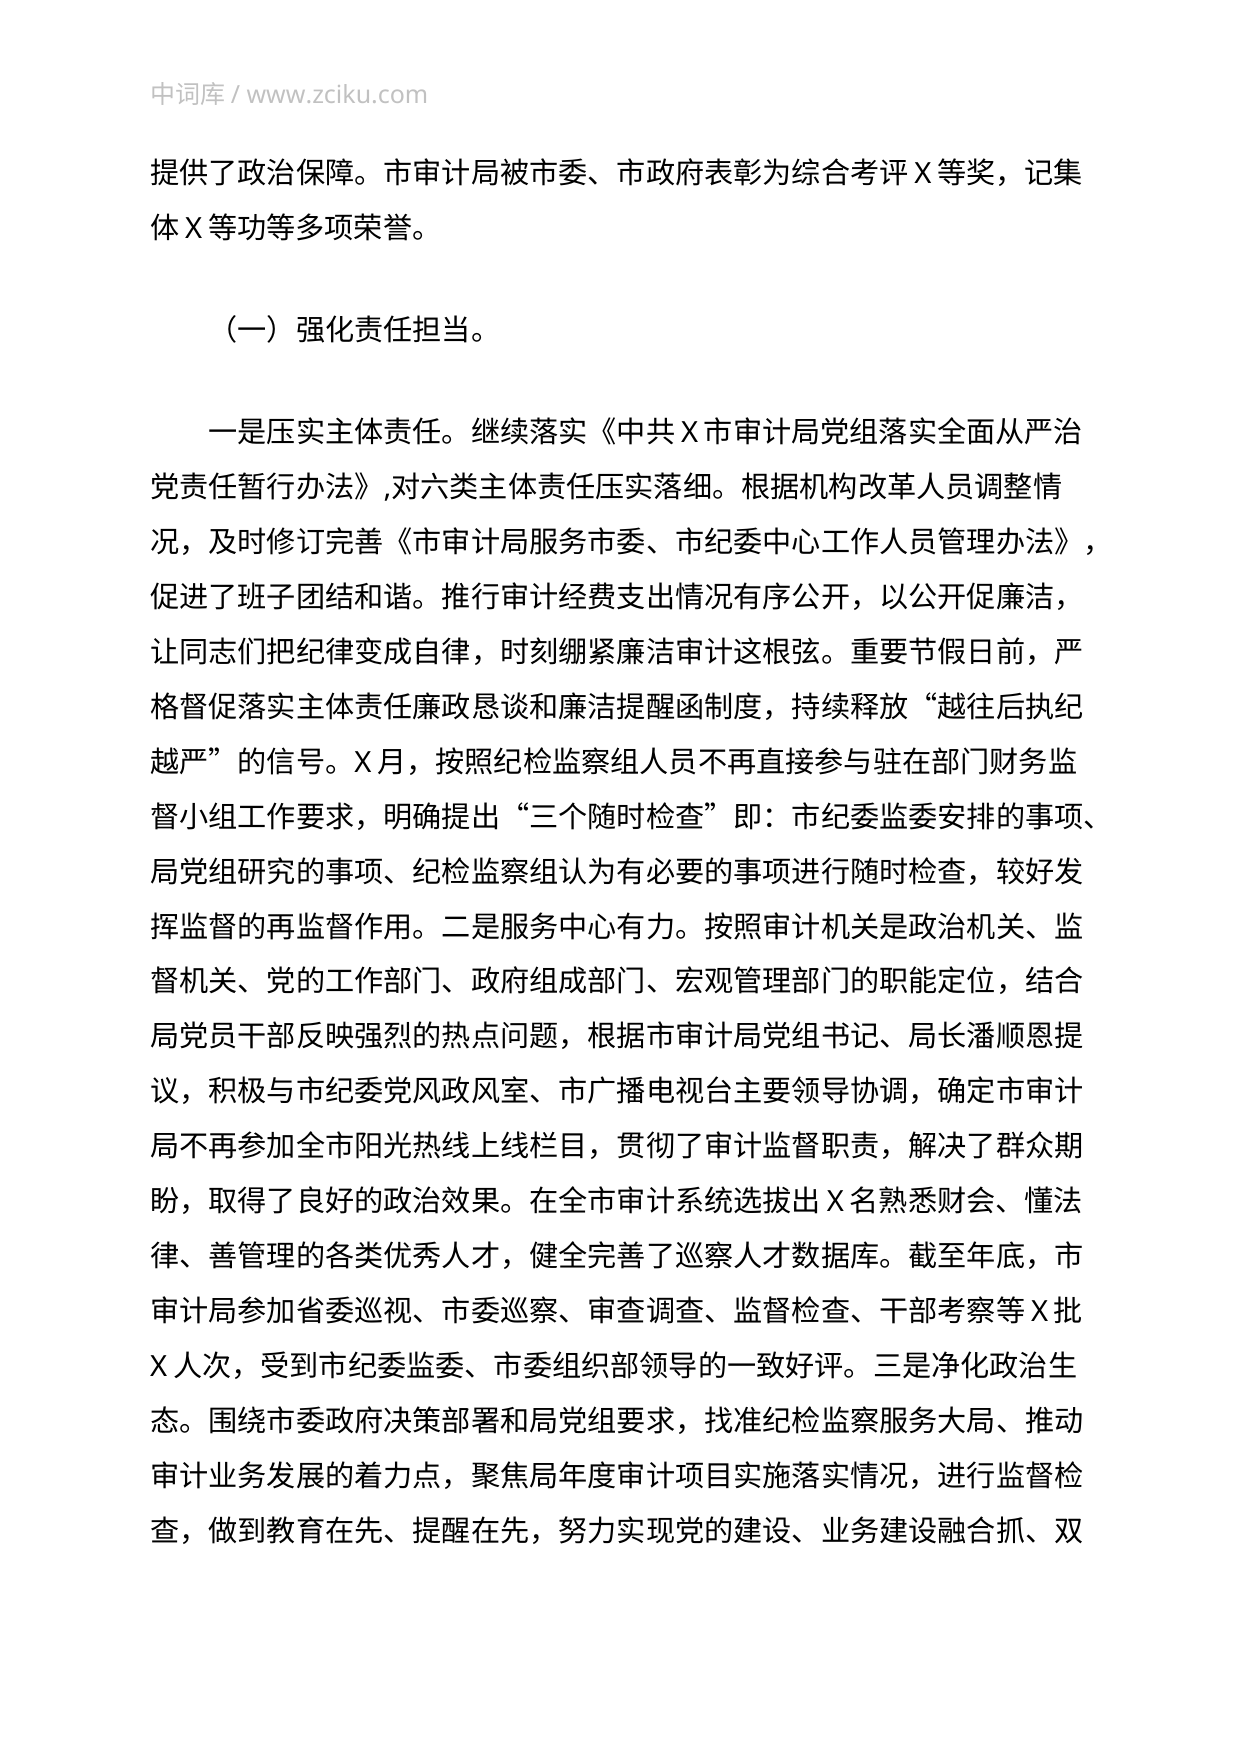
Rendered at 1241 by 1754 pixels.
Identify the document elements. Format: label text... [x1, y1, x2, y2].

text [150, 150, 1090, 247]
text （一）强化责任担当。 [150, 307, 1090, 349]
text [150, 409, 1090, 1549]
